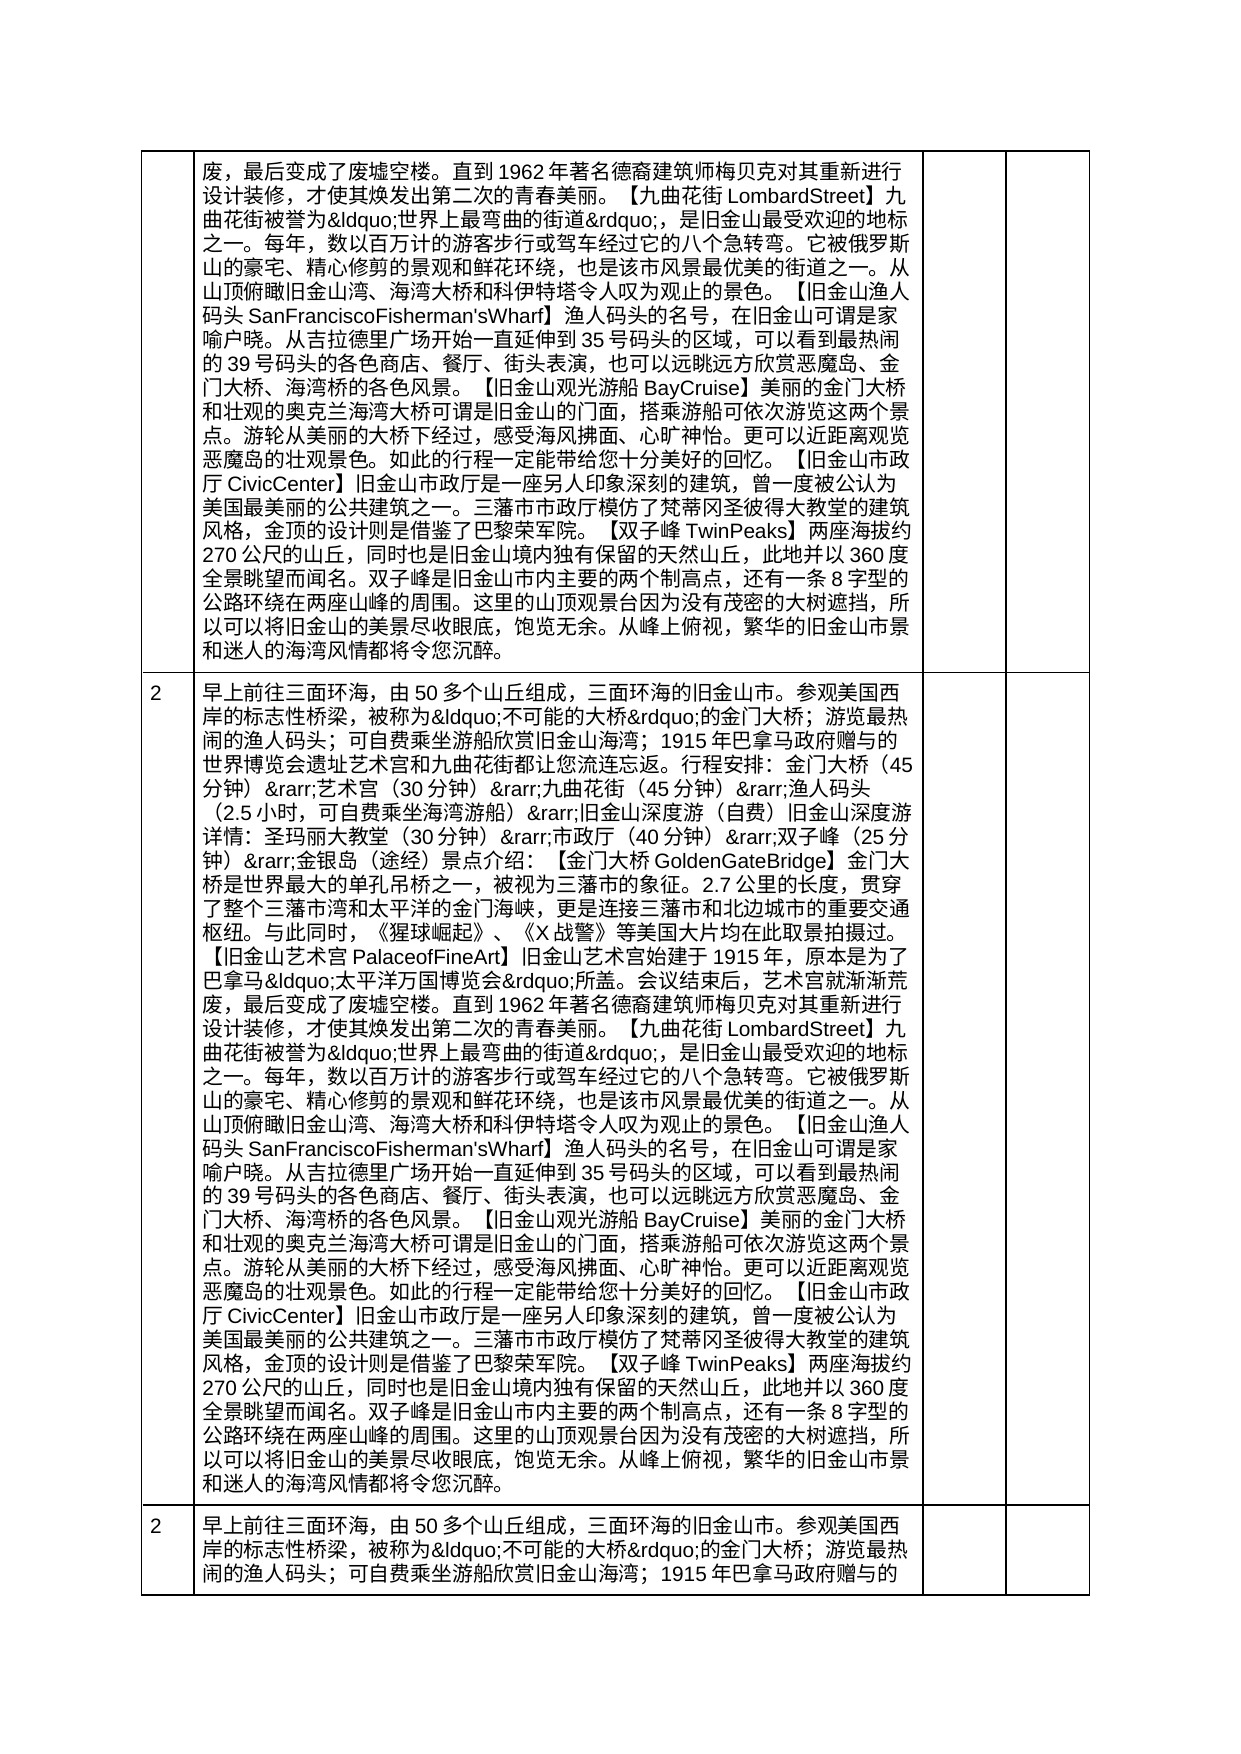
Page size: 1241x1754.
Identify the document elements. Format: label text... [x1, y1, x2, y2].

table_cell [1007, 1506, 1089, 1594]
table_cell [924, 1506, 1005, 1594]
table_cell 2 [142, 1505, 193, 1594]
table_cell 2 [142, 152, 193, 671]
table_cell [924, 673, 1005, 1504]
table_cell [195, 152, 922, 671]
table_cell 2 [142, 673, 193, 1504]
table_cell [924, 152, 1005, 671]
table_cell [1007, 673, 1089, 1504]
table_cell [1007, 152, 1089, 671]
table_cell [195, 1506, 922, 1594]
